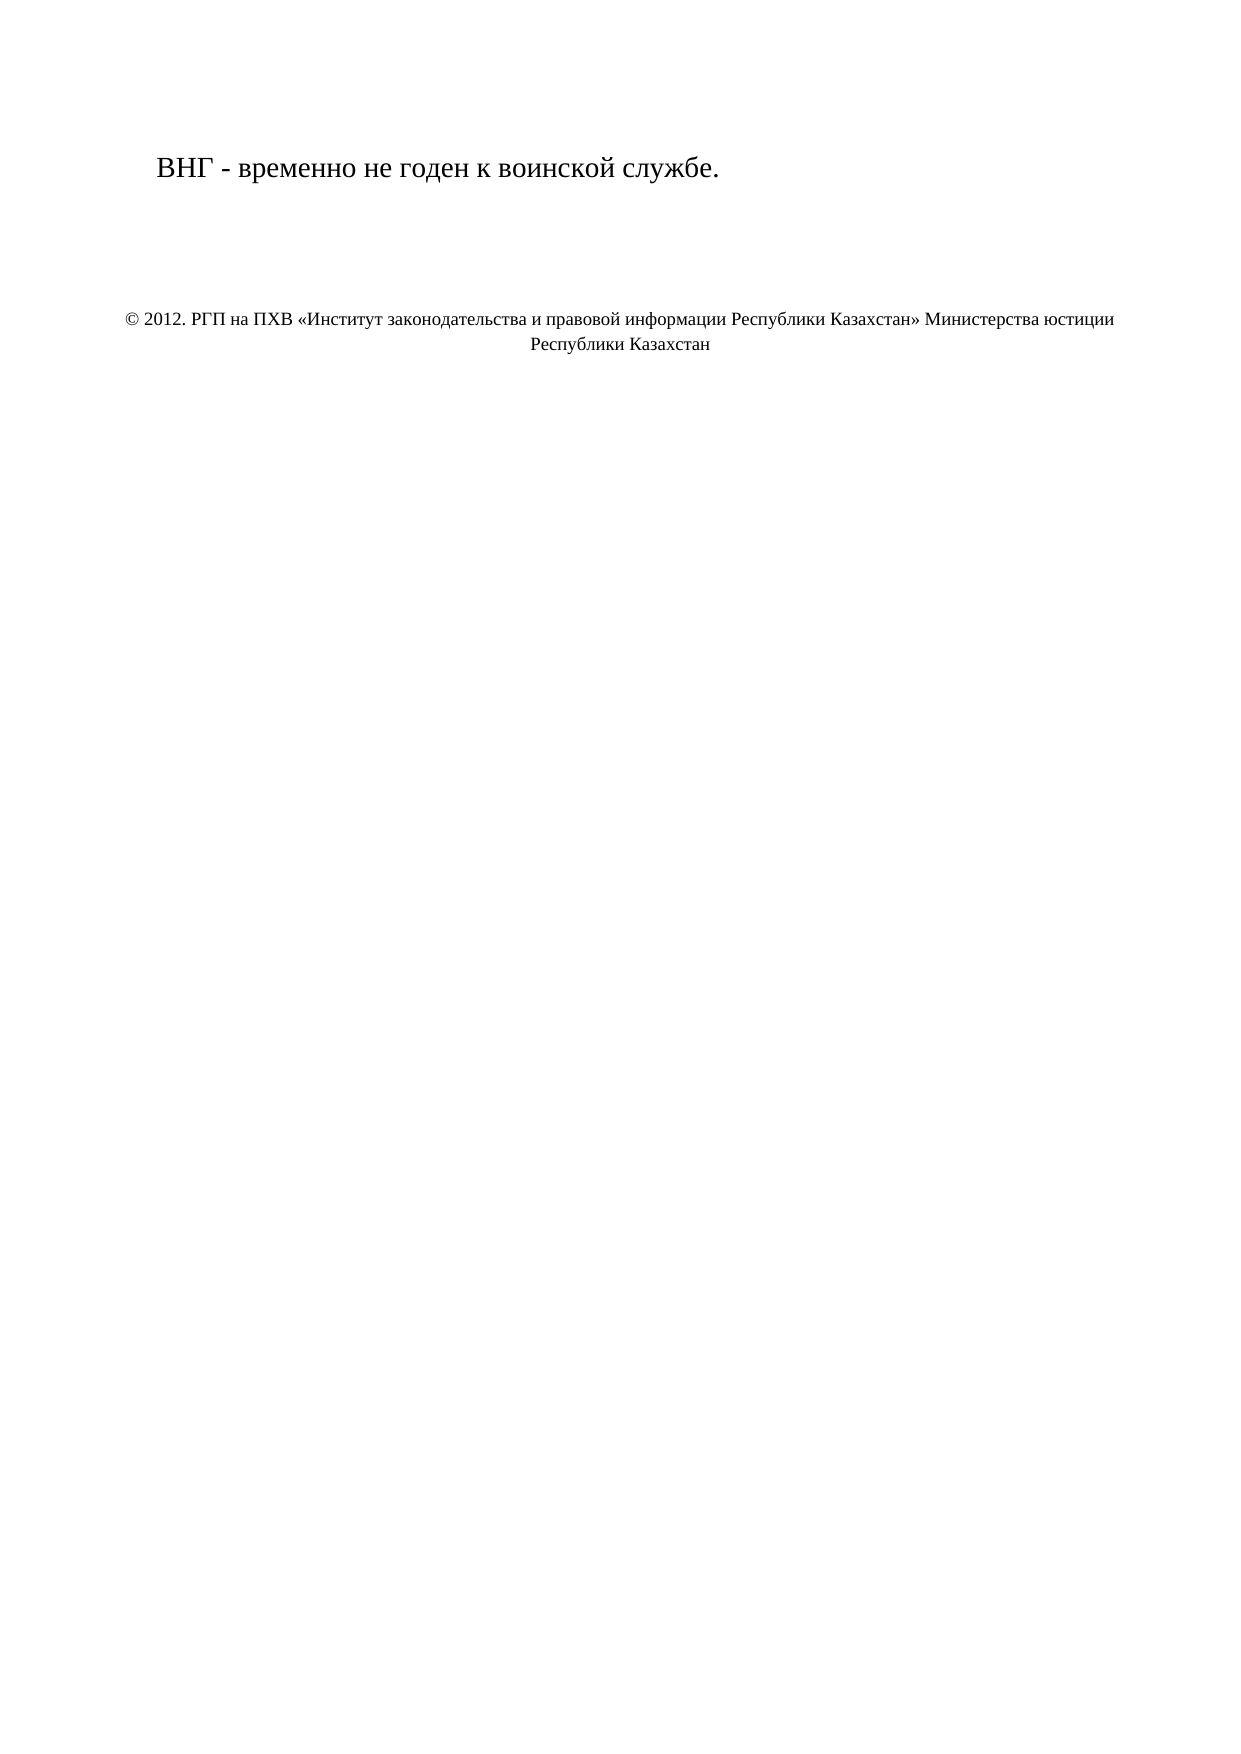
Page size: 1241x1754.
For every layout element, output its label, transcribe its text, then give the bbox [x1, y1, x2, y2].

text © 2012. РГП на ПХВ «Институт законодательства и правовой информации Республики Казахстан» Министерства юстиции Республики Казахстан [112, 308, 1128, 354]
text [112, 150, 1128, 214]
